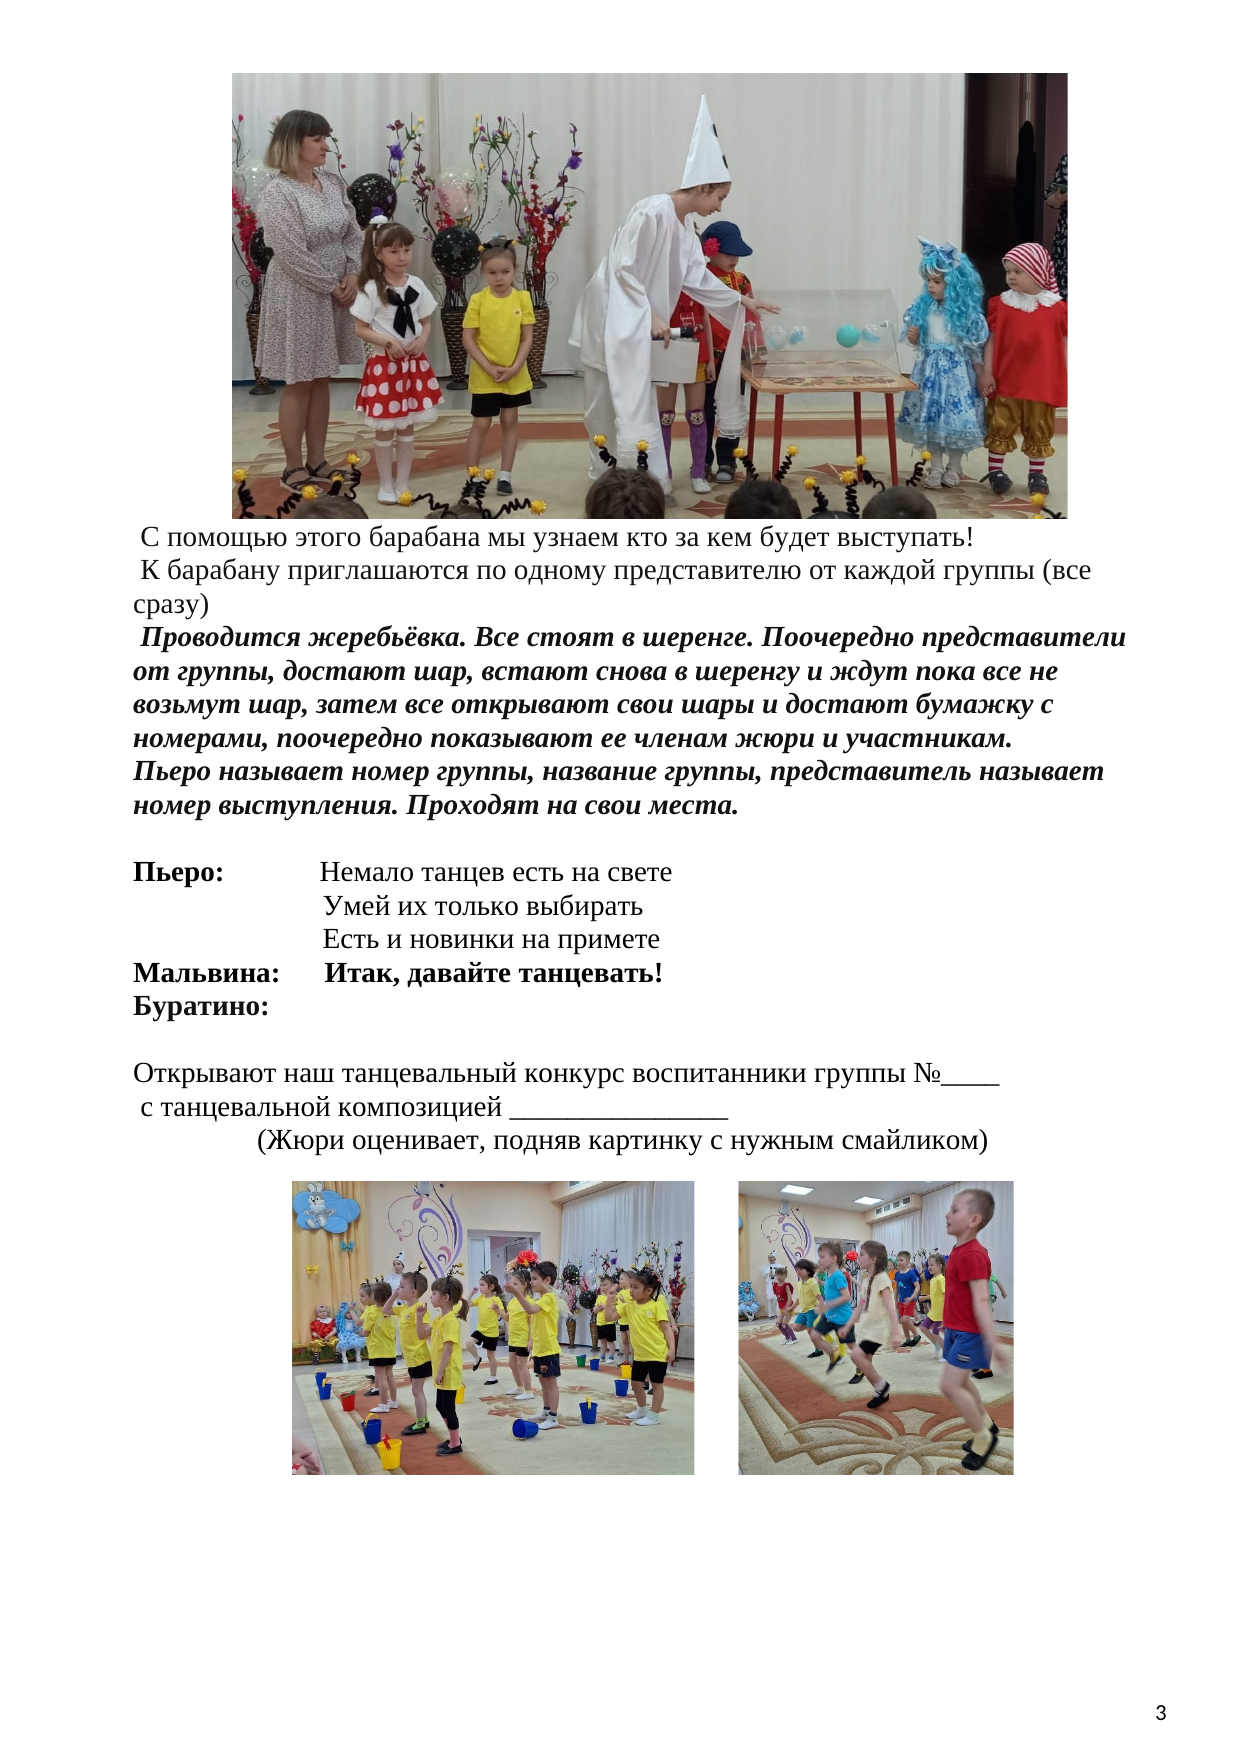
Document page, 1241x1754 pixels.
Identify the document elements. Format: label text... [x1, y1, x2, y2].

text Проводится жеребьёвка. Все стоят в шеренге. Поочередно представители от группы, достают шар, встают снова в шеренгу и ждут пока все не возьмут шар, затем все открывают свои шары и достают бумажку с номерами, поочередно показывают ее членам жюри и участникам. [133, 619, 1167, 753]
text Пьеро: Немало танцев есть на свете [133, 854, 1167, 888]
picture [292, 1181, 695, 1475]
text с танцевальной композицией _______________ [133, 1089, 1167, 1122]
text Открывают наш танцевальный конкурс воспитанники группы №____ [133, 1055, 1167, 1089]
picture [232, 73, 1068, 519]
text К барабану приглашаются по одному представителю от каждой группы (все сразу) [133, 552, 1167, 619]
text С помощью этого барабана мы узнаем кто за кем будет выступать! [133, 519, 1167, 552]
text Есть и новинки на примете [133, 921, 1167, 955]
picture [738, 1181, 1014, 1475]
text Пьеро называет номер группы, название группы, представитель называет номер выступления. Проходят на свои места. [133, 753, 1167, 821]
text Умей их только выбирать [133, 888, 1167, 921]
text Мальвина: Итак, давайте танцевать! [133, 955, 1167, 988]
text Буратино: [133, 988, 1167, 1022]
text (Жюри оценивает, подняв картинку с нужным смайликом) [133, 1122, 1167, 1156]
